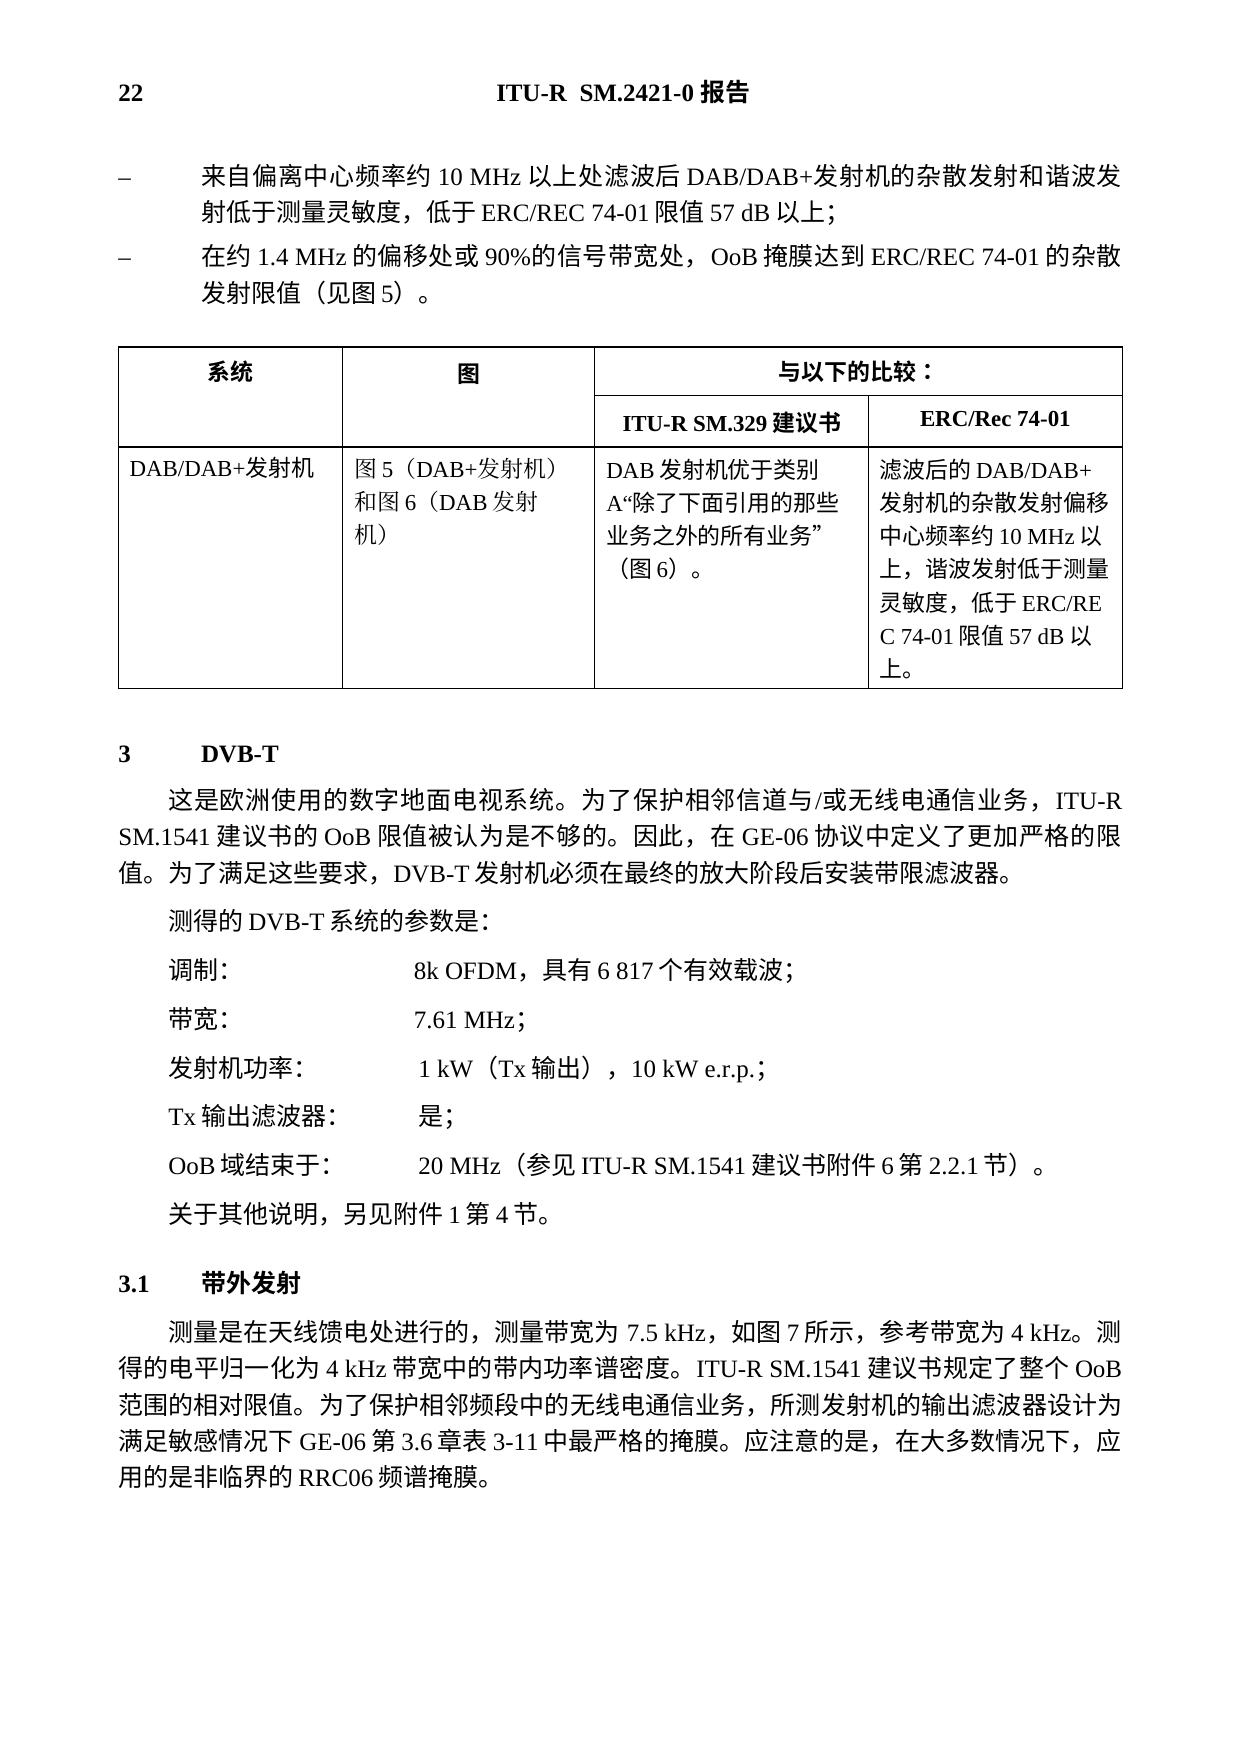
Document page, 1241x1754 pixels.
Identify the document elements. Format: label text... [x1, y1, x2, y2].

text 发射机功率： 1 kW（Tx输出），10 kW e.r.p.； [118, 1048, 1122, 1084]
subtitle 3.1 带外发射 [118, 1264, 1122, 1300]
text 测量是在天线馈电处进行的，测量带宽为7.5 kHz，如图7所示，参考带宽为4 kHz。测得的电平归一化为4 kHz带宽中的带内功率谱密度。ITU-R SM.1541建议书规定了整个OoB范围的相对限值。为了保护相邻频段中的无线电通信业务，所测发射机的输出滤波器设计为满足敏感情况下GE-06第3.6章表3-11中最严格的掩膜。应注意的是，在大多数情况下，应用的是非临界的RRC06频谱掩膜。 [118, 1313, 1122, 1494]
text 关于其他说明，另见附件1第4节。 [118, 1194, 1122, 1231]
table_cell DAB发射机优于类别A“除了下面引用的那些业务之外的所有业务”（图6）。 [595, 448, 868, 688]
table_cell ITU-R SM.329建议书 [595, 396, 868, 446]
table_cell 图5（DAB+发射机）和图6（DAB发射机） [343, 448, 594, 688]
text 调制： 8k OFDM，具有6 817个有效载波； [118, 951, 1122, 987]
table_header 系统 [119, 348, 342, 446]
text Tx输出滤波器： 是； [118, 1097, 1122, 1133]
table_header 图 [343, 348, 594, 446]
table_cell 滤波后的DAB/DAB+发射机的杂散发射偏移中心频率约10 MHz以上，谐波发射低于测量灵敏度，低于ERC/REC 74-01限值57 dB以上。 [869, 448, 1122, 688]
text – 来自偏离中心频率约10 MHz以上处滤波后DAB/DAB+发射机的杂散发射和谐波发射低于测量灵敏度，低于ERC/REC 74-01限值57 dB以上； [118, 156, 1122, 228]
table_header 与以下的比较： [595, 348, 1122, 395]
text – 在约1.4 MHz的偏移处或90%的信号带宽处，OoB掩膜达到ERC/REC 74-01的杂散发射限值（见图5）。 [118, 237, 1122, 309]
text OoB域结束于： 20 MHz（参见ITU-R SM.1541建议书附件6第2.2.1节）。 [118, 1146, 1122, 1182]
text 带宽： 7.61 MHz； [118, 999, 1122, 1036]
text 这是欧洲使用的数字地面电视系统。为了保护相邻信道与/或无线电通信业务，ITU-R SM.1541建议书的OoB限值被认为是不够的。因此，在GE-06协议中定义了更加严格的限值。为了满足这些要求，DVB-T发射机必须在最终的放大阶段后安装带限滤波器。 [118, 781, 1122, 889]
table_cell ERC/Rec 74-01 [869, 396, 1122, 446]
subtitle 3 DVB-T [118, 739, 1122, 768]
table_cell DAB/DAB+发射机 [119, 448, 342, 688]
text 测得的DVB-T系统的参数是： [118, 902, 1122, 938]
